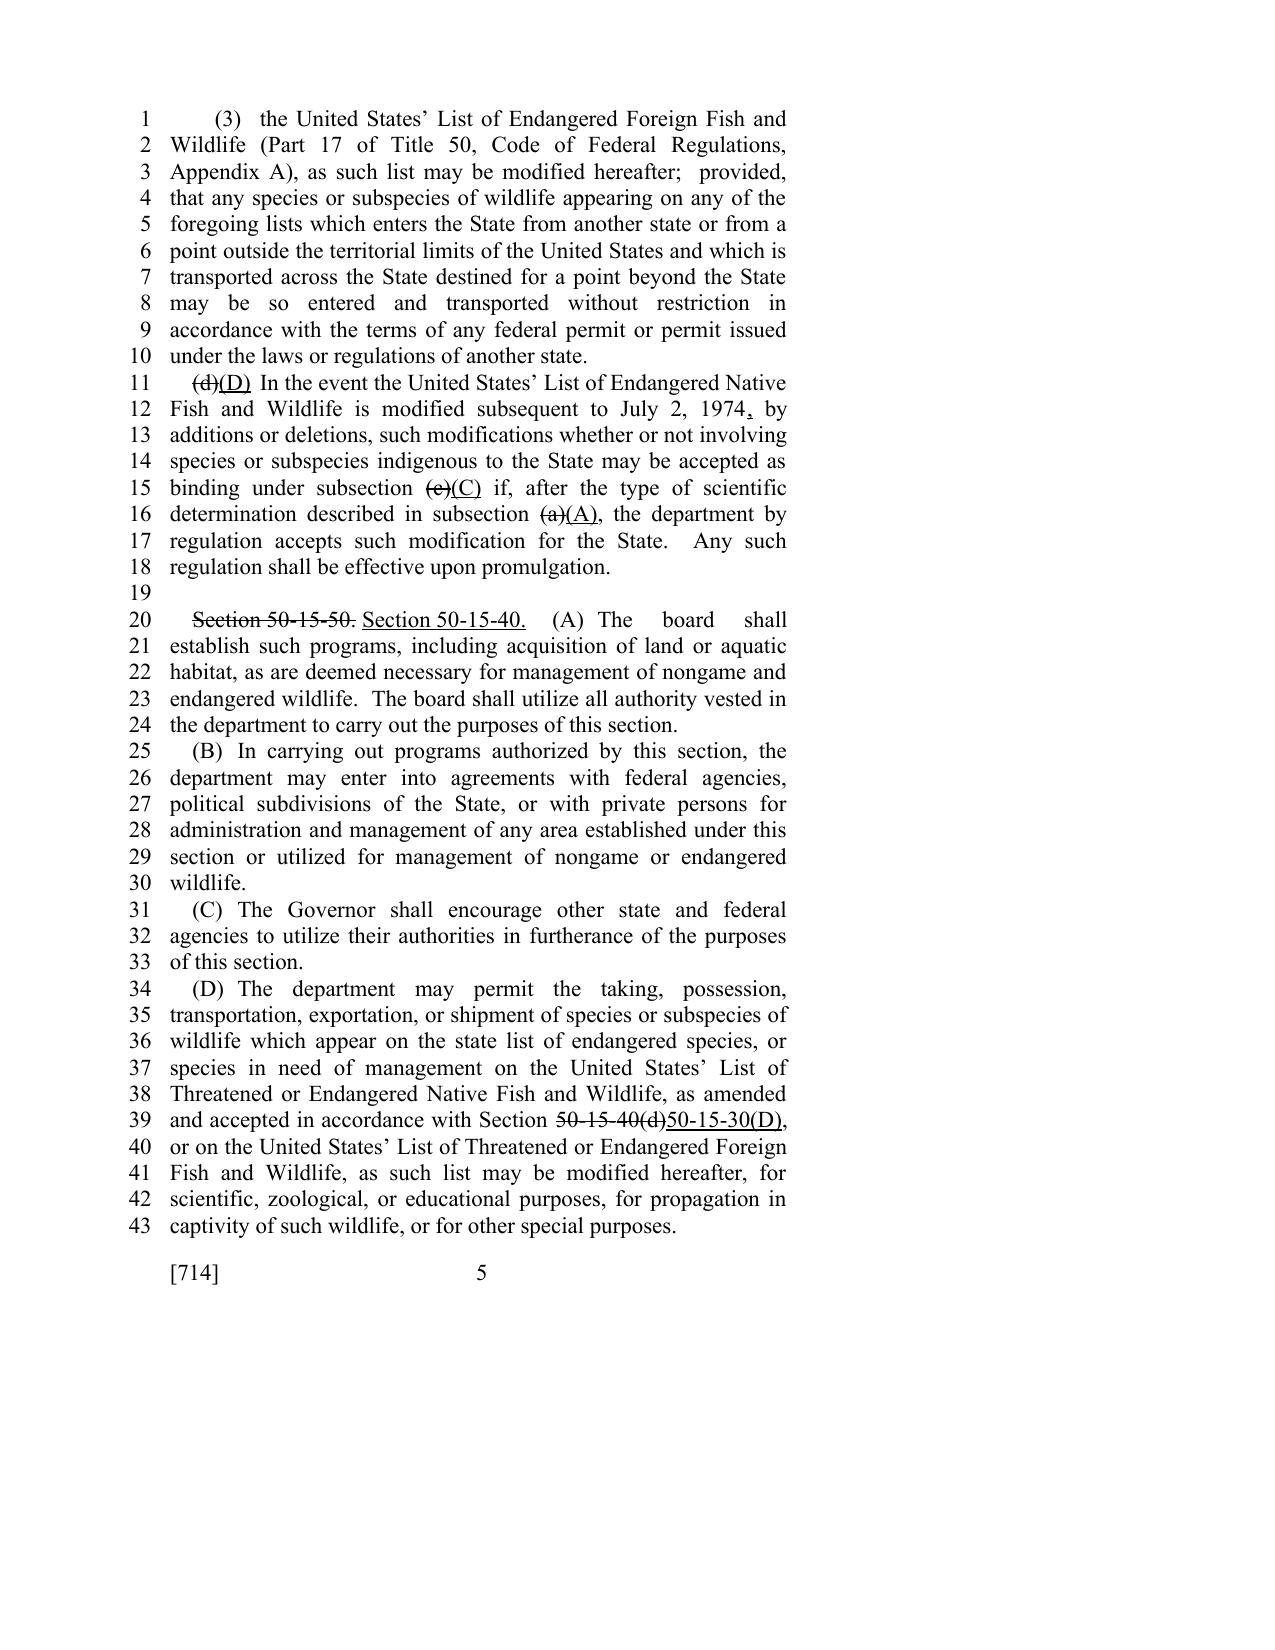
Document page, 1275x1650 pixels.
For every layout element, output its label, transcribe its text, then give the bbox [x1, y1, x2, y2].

text Section 50-15-50. Section 50-15-40. (A) The board shall establish such programs, including acquisition of land or aquatic habitat, as are deemed necessary for management of nongame and endangered wildlife. The board shall utilize all authority vested in the department to carry out the purposes of this section. [169, 606, 787, 737]
text (D) The department may permit the taking, possession, transportation, exportation, or shipment of species or subspecies of wildlife which appear on the state list of endangered species, or species in need of management on the United States’ List of Threatened or Endangered Native Fish and Wildlife, as amended and accepted in accordance with Section 50-15-40(d)50-15-30(D), or on the United States’ List of Threatened or Endangered Foreign Fish and Wildlife, as such list may be modified hereafter, for scientific, zoological, or educational purposes, for propagation in captivity of such wildlife, or for other special purposes. [169, 975, 787, 1238]
text (C) The Governor shall encourage other state and federal agencies to utilize their authorities in furtherance of the purposes of this section. [169, 896, 787, 975]
text (d)(D) In the event the United States’ List of Endangered Native Fish and Wildlife is modified subsequent to July 2, 1974, by additions or deletions, such modifications whether or not involving species or subspecies indigenous to the State may be accepted as binding under subsection (c)(C) if, after the type of scientific determination described in subsection (a)(A), the department by regulation accepts such modification for the State. Any such regulation shall be effective upon promulgation. [169, 368, 787, 579]
text (B) In carrying out programs authorized by this section, the department may enter into agreements with federal agencies, political subdivisions of the State, or with private persons for administration and management of any area established under this section or utilized for management of nongame or endangered wildlife. [169, 737, 787, 896]
text (3) the United States’ List of Endangered Foreign Fish and Wildlife (Part 17 of Title 50, Code of Federal Regulations, Appendix A), as such list may be modified hereafter; provided, that any species or subspecies of wildlife appearing on any of the foregoing lists which enters the State from another state or from a point outside the territorial limits of the United States and which is transported across the State destined for a point beyond the State may be so entered and transported without restriction in accordance with the terms of any federal permit or permit issued under the laws or regulations of another state. [169, 105, 787, 368]
